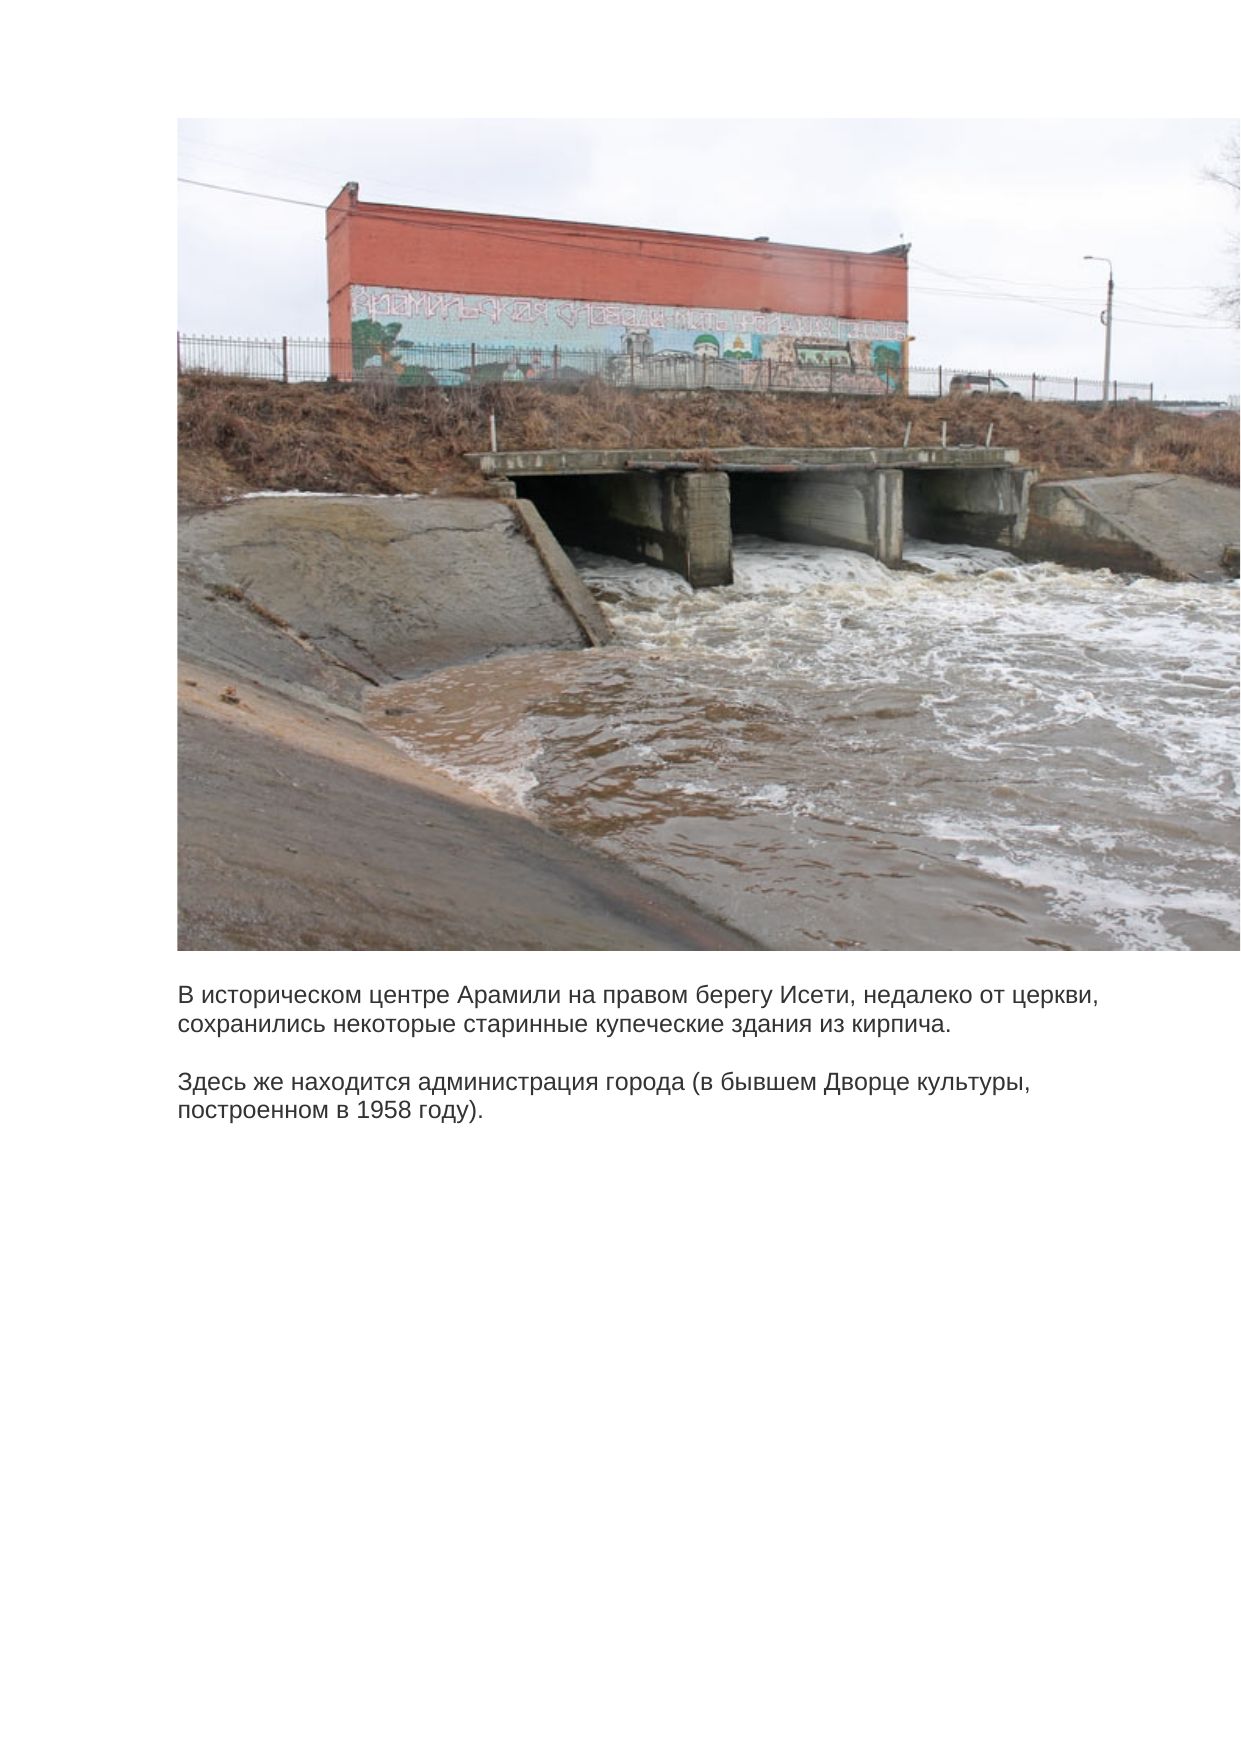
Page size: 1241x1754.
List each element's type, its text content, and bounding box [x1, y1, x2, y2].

text В историческом центре Арамили на правом берегу Исети, недалеко от церкви, сохранились некоторые старинные купеческие здания из кирпича. [177, 980, 1152, 1038]
picture [177, 118, 1241, 951]
text Здесь же находится администрация города (в бывшем Дворце культуры, построенном в 1958 году). [177, 1067, 1152, 1124]
